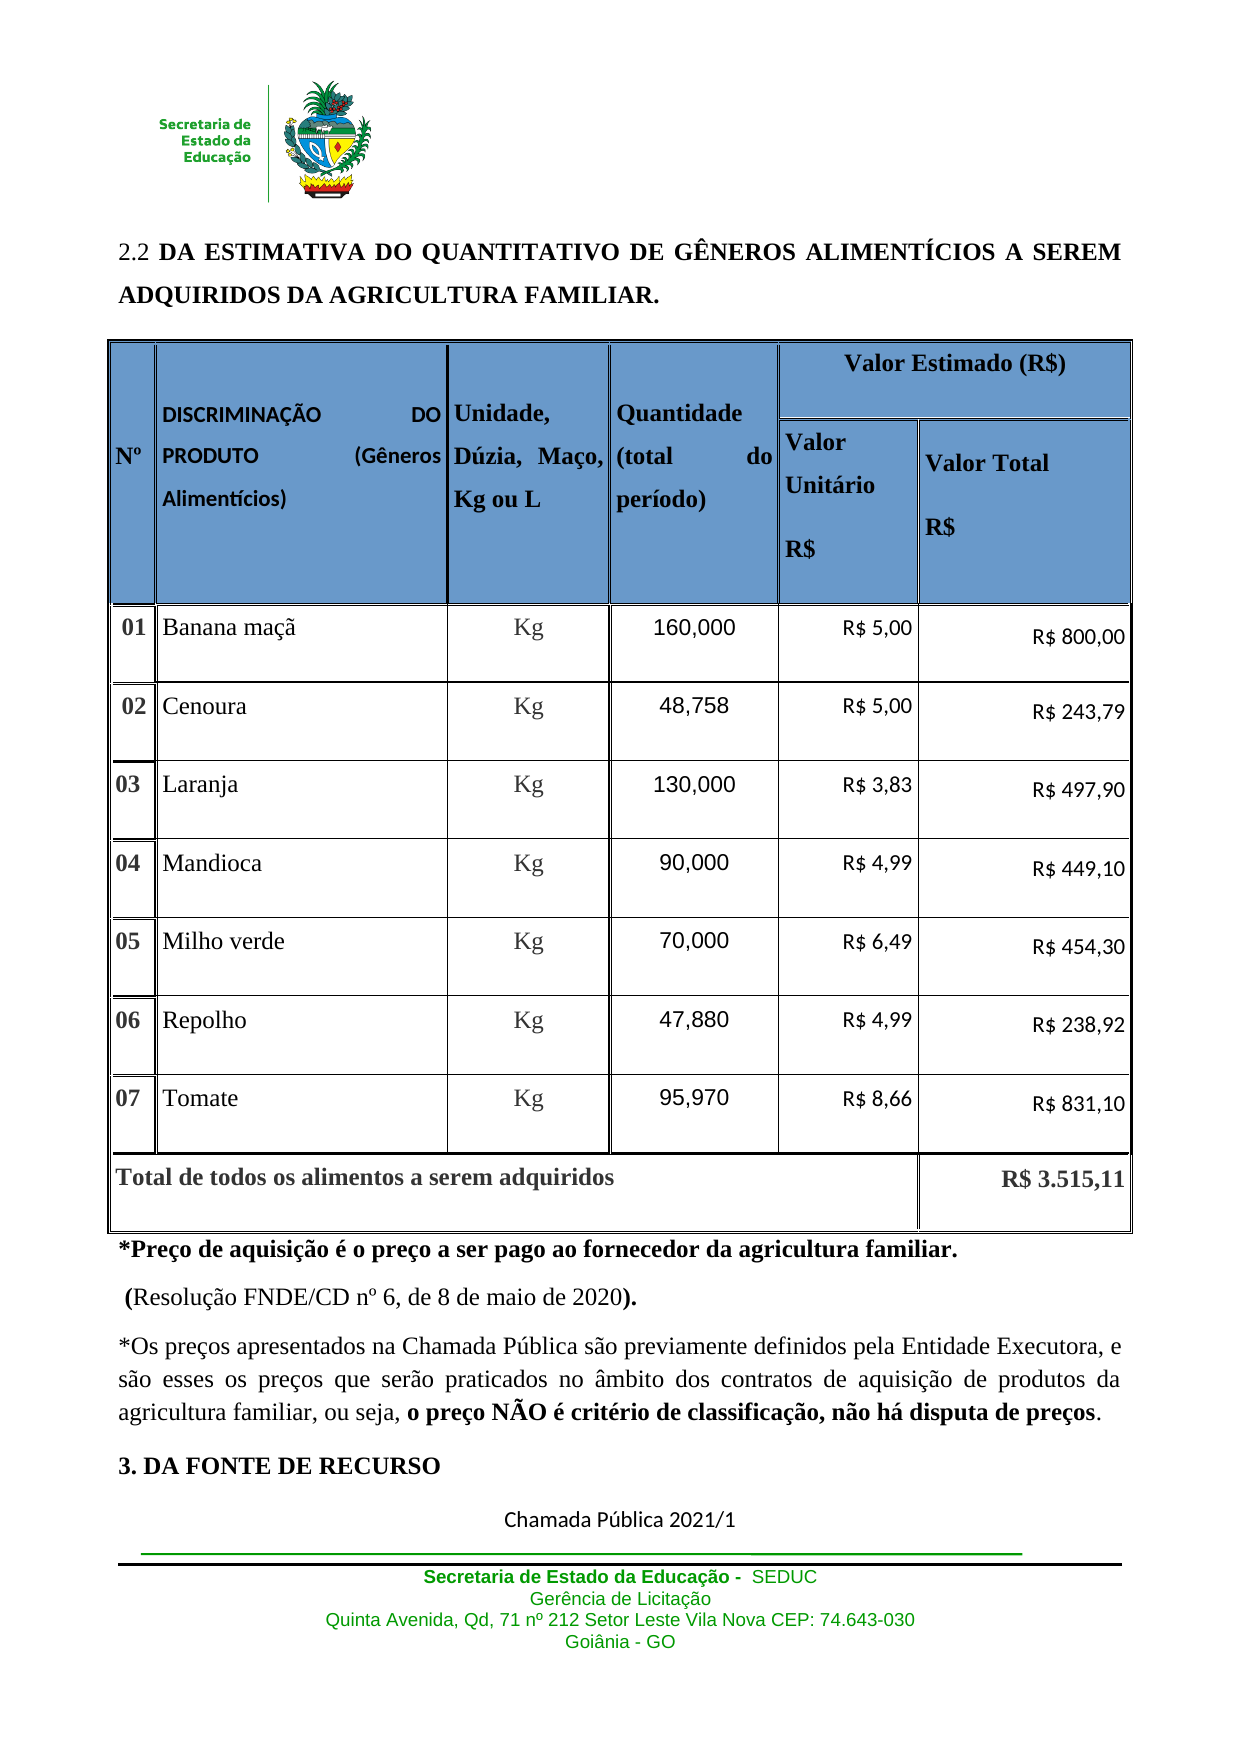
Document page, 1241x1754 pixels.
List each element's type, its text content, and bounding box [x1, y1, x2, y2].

table_cell 07 [109, 1074, 156, 1152]
table_cell 95,970 [612, 1075, 778, 1152]
table_cell 47,880 [612, 996, 778, 1074]
table_cell Kg [448, 1075, 608, 1152]
table_cell Total de todos os alimentos a serem adquiridos [111, 1152, 918, 1231]
table_cell 48,758 [612, 683, 778, 760]
table_cell R$ 449,10 [919, 838, 1130, 917]
table_header Quantidade (total do período) [610, 343, 779, 603]
table_cell 04 [111, 838, 155, 917]
table_cell Valor Unitário R$ [780, 421, 917, 603]
table_cell Kg [448, 761, 608, 838]
table_cell Repolho [158, 996, 447, 1074]
table_cell 02 [111, 681, 155, 760]
table_cell R$ 6,49 [779, 918, 918, 995]
table_cell Laranja [158, 761, 447, 838]
table_cell R$ 454,30 [919, 917, 1130, 995]
picture [118, 73, 412, 210]
table_cell R$ 4,99 [779, 839, 918, 917]
table_cell 03 [111, 760, 154, 838]
table_header Unidade, Dúzia, Maço, Kg ou L [447, 343, 610, 603]
table_cell Kg [448, 606, 608, 681]
table_header Valor Estimado (R$) [779, 343, 1130, 417]
table_cell Kg [448, 683, 608, 760]
table_cell 70,000 [612, 918, 778, 995]
table_cell 130,000 [612, 761, 778, 838]
table_cell R$ 831,10 [919, 1074, 1130, 1152]
table_cell R$ 243,79 [919, 681, 1130, 760]
table_cell R$ 3,83 [779, 761, 918, 838]
table_cell Cenoura [158, 683, 447, 760]
table_cell Kg [448, 918, 608, 995]
table_cell R$ 8,66 [779, 1075, 918, 1152]
text (Resolução FNDE/CD nº 6, de 8 de maio de 2020). [118, 1282, 1122, 1311]
table_cell R$ 5,00 [779, 606, 918, 681]
text 2.2 DA ESTIMATIVA DO QUANTITATIVO DE GÊNEROS ALIMENTÍCIOS A SEREM ADQUIRIDOS DA AGRICULTURA FAMILIAR. [118, 237, 1122, 309]
table_cell R$ 4,99 [779, 996, 918, 1074]
table_header DISCRIMINAÇÃO DO PRODUTO (Gêneros Alimentícios) [156, 343, 447, 603]
text *Os preços apresentados na Chamada Pública são previamente definidos pela Entidade Executora, e são esses os preços que serão praticados no âmbito dos contratos de aquisição de produtos da agricultura familiar, ou seja, o preço NÃO é critério de classificação, não há disputa de preços. [118, 1331, 1122, 1426]
table_cell Kg [448, 996, 608, 1074]
table_cell R$ 3.515,11 [919, 1152, 1130, 1231]
table_cell R$ 238,92 [919, 995, 1130, 1074]
table_cell R$ 5,00 [779, 683, 918, 760]
table_header Nº [111, 343, 156, 603]
table_cell R$ 497,90 [919, 760, 1130, 838]
table_cell Valor Total R$ [920, 418, 1130, 603]
table_cell 06 [111, 995, 155, 1074]
table_cell Milho verde [158, 918, 447, 995]
table_cell 05 [109, 917, 156, 995]
table_cell 01 [111, 603, 156, 681]
table_cell Banana maçã [158, 606, 447, 681]
table_cell Tomate [158, 1075, 447, 1152]
table_cell Mandioca [158, 839, 447, 917]
table_cell 90,000 [612, 839, 778, 917]
text *Preço de aquisição é o preço a ser pago ao fornecedor da agricultura familiar. [118, 1234, 1122, 1262]
text 3. DA FONTE DE RECURSO [118, 1451, 1122, 1480]
table_cell R$ 800,00 [919, 603, 1130, 681]
table_cell Kg [448, 839, 608, 917]
table_cell 160,000 [612, 606, 778, 681]
